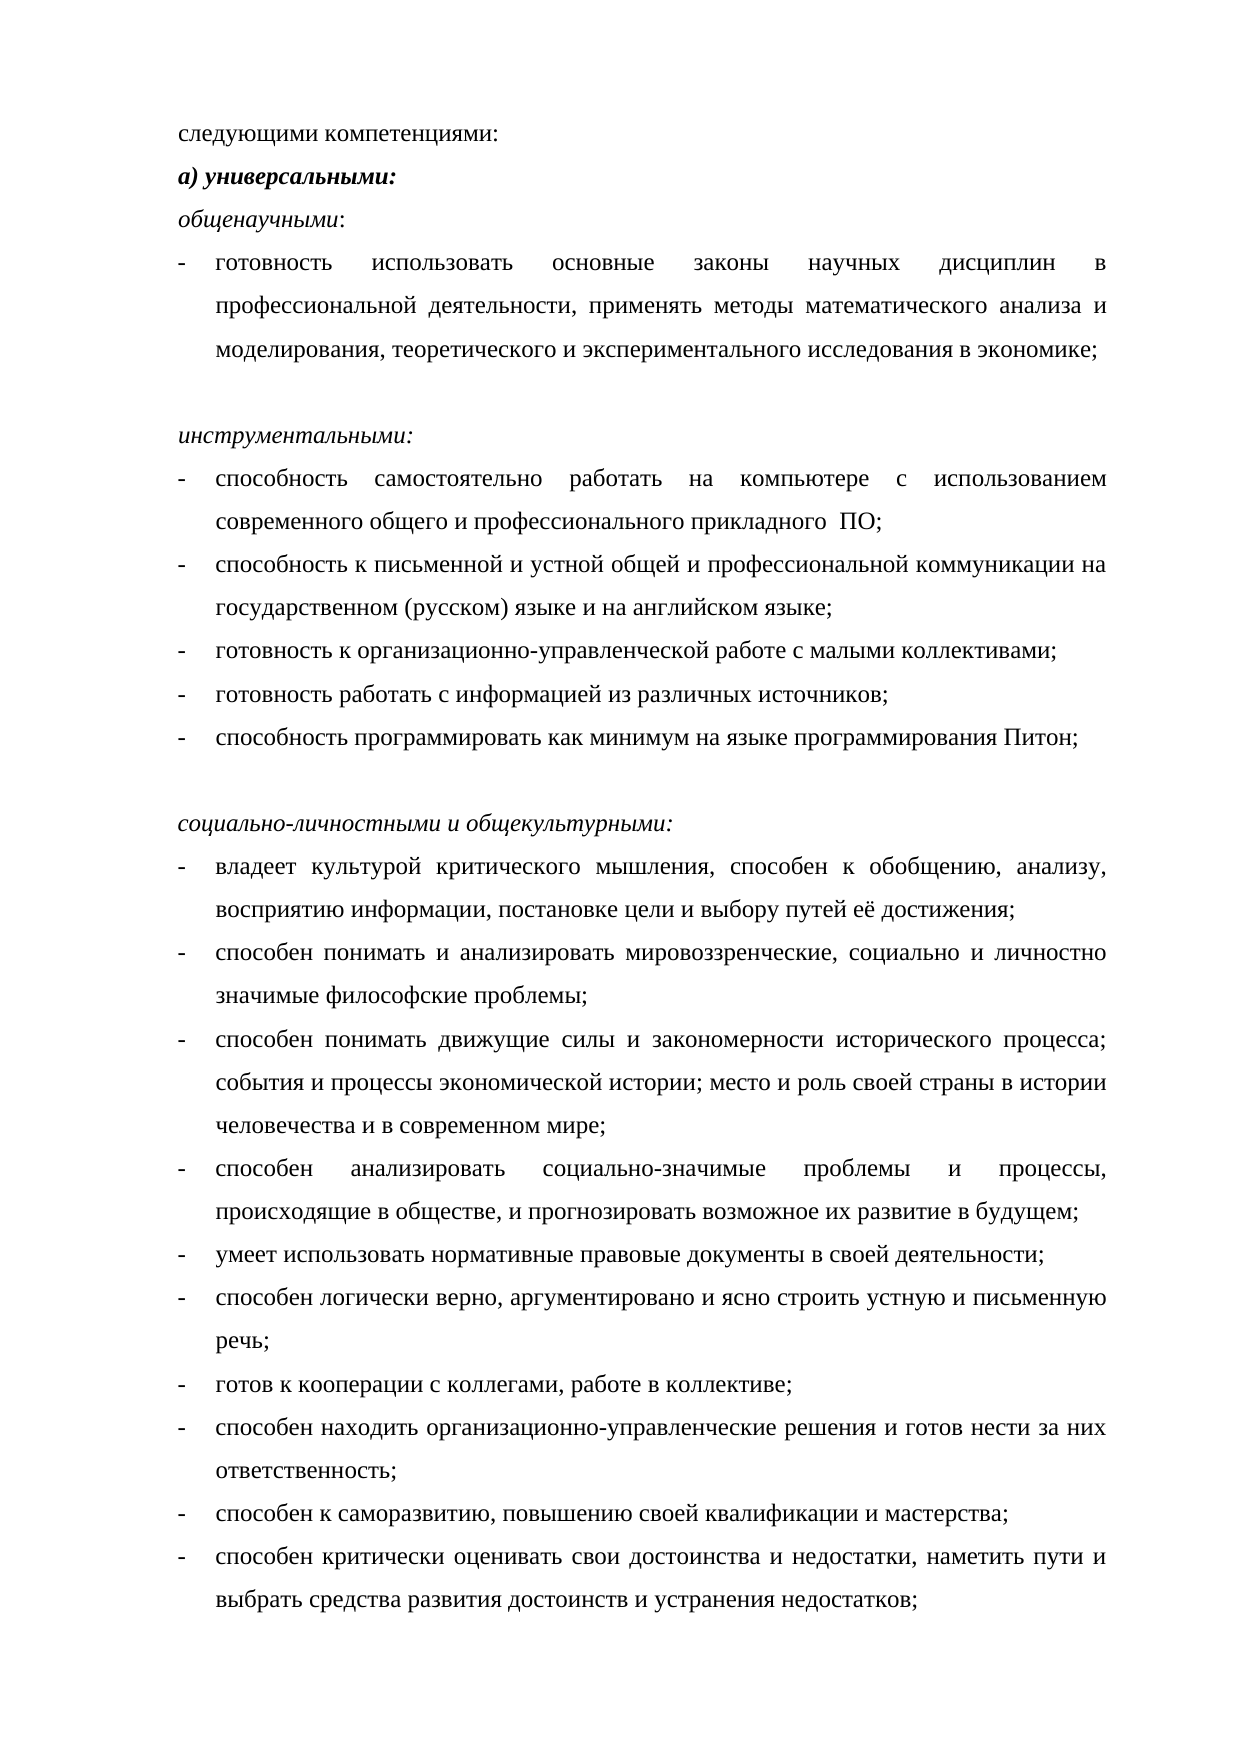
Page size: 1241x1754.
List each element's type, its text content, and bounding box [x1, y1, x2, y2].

list способен логически верно, аргументировано и ясно строить устную и письменную речь; [177, 1282, 1107, 1354]
list готовность к организационно-управленческой работе с малыми коллективами; [177, 636, 1107, 664]
list способен к саморазвитию, повышению своей квалификации и мастерства; [177, 1498, 1107, 1527]
list способность программировать как минимум на языке программирования Питон; [177, 722, 1107, 751]
text общенаучными: [178, 204, 1107, 233]
list способен находить организационно-управленческие решения и готов нести за них ответственность; [177, 1412, 1107, 1484]
text социально-личностными и общекультурными: [177, 808, 1107, 837]
list готовность использовать основные законы научных дисциплин в профессиональной деятельности, применять методы математического анализа и моделирования, теоретического и экспериментального исследования в экономике; [177, 247, 1107, 362]
list умеет использовать нормативные правовые документы в своей деятельности; [177, 1239, 1107, 1268]
list готов к кооперации с коллегами, работе в коллективе; [177, 1369, 1107, 1397]
text инструментальными: [178, 420, 1107, 449]
list способность самостоятельно работать на компьютере с использованием современного общего и профессионального прикладного ПО; [177, 463, 1107, 535]
list способен понимать движущие силы и закономерности исторического процесса; события и процессы экономической истории; место и роль своей страны в истории человечества и в современном мире; [177, 1024, 1107, 1139]
list способен понимать и анализировать мировоззренческие, социально и личностно значимые философские проблемы; [177, 937, 1107, 1009]
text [178, 118, 1107, 147]
list владеет культурой критического мышления, способен к обобщению, анализу, восприятию информации, постановке цели и выбору путей её достижения; [177, 851, 1107, 923]
list способен критически оценивать свои достоинства и недостатки, наметить пути и выбрать средства развития достоинств и устранения недостатков; [177, 1541, 1107, 1613]
list способность к письменной и устной общей и профессиональной коммуникации на государственном (русском) языке и на английском языке; [177, 549, 1107, 621]
list способен анализировать социально-значимые проблемы и процессы, происходящие в обществе, и прогнозировать возможное их развитие в будущем; [177, 1153, 1107, 1225]
text а) универсальными: [178, 161, 1107, 190]
list готовность работать с информацией из различных источников; [177, 679, 1107, 707]
